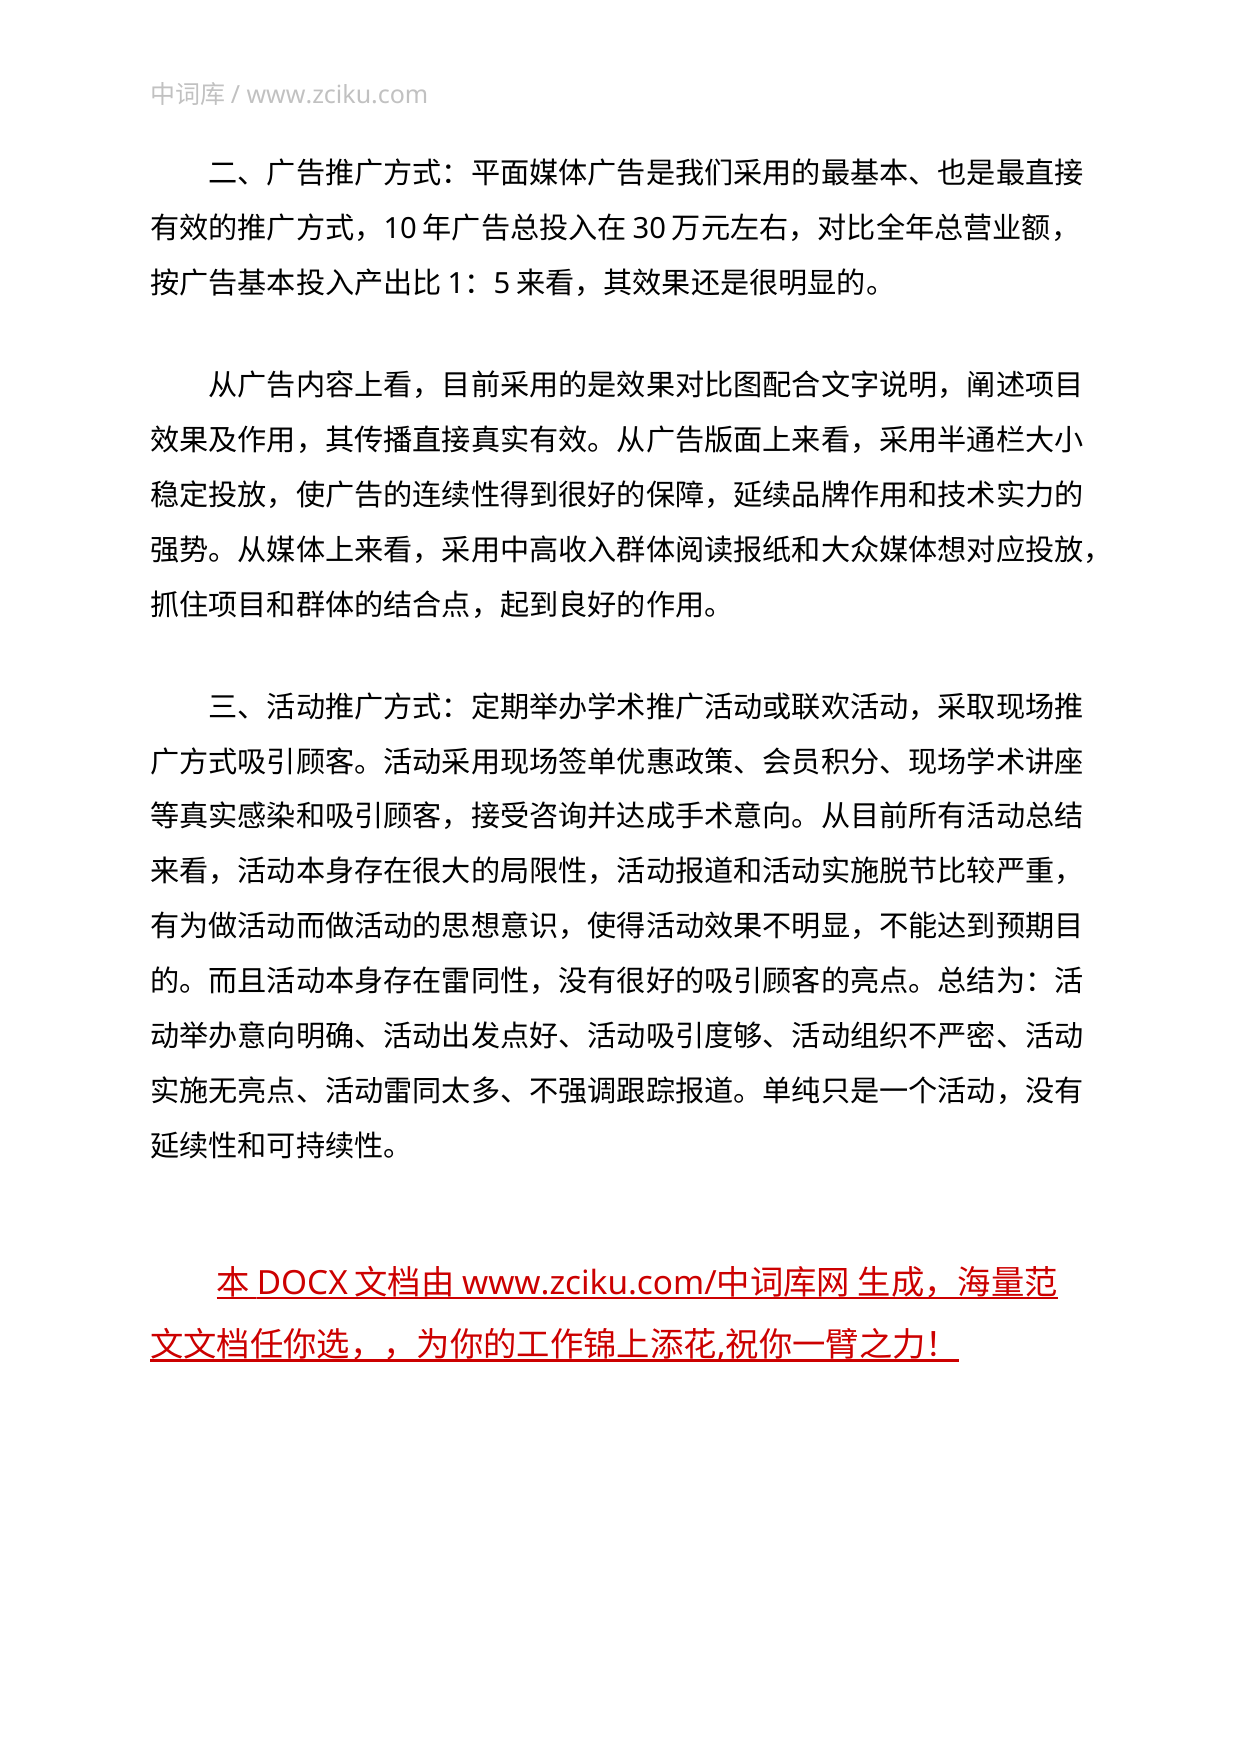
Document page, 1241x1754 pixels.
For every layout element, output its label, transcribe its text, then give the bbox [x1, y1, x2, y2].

text 三、活动推广方式：定期举办学术推广活动或联欢活动，采取现场推广方式吸引顾客。活动采用现场签单优惠政策、会员积分、现场学术讲座等真实感染和吸引顾客，接受咨询并达成手术意向。从目前所有活动总结来看，活动本身存在很大的局限性，活动报道和活动实施脱节比较严重，有为做活动而做活动的思想意识，使得活动效果不明显，不能达到预期目的。而且活动本身存在雷同性，没有很好的吸引顾客的亮点。总结为：活动举办意向明确、活动出发点好、活动吸引度够、活动组织不严密、活动实施无亮点、活动雷同太多、不强调跟踪报道。单纯只是一个活动，没有延续性和可持续性。 [150, 683, 1090, 1165]
text 从广告内容上看，目前采用的是效果对比图配合文字说明，阐述项目效果及作用，其传播直接真实有效。从广告版面上来看，采用半通栏大小稳定投放，使广告的连续性得到很好的保障，延续品牌作用和技术实力的强势。从媒体上来看，采用中高收入群体阅读报纸和大众媒体想对应投放，抓住项目和群体的结合点，起到良好的作用。 [150, 362, 1090, 624]
text 二、广告推广方式：平面媒体广告是我们采用的最基本、也是最直接有效的推广方式，10年广告总投入在30万元左右，对比全年总营业额，按广告基本投入产出比1：5来看，其效果还是很明显的。 [150, 150, 1090, 302]
text 本DOCX文档由 www.zciku.com/中词库网 生成，海量范文文档任你选，，为你的工作锦上添花,祝你一臂之力！ [150, 1255, 1090, 1367]
